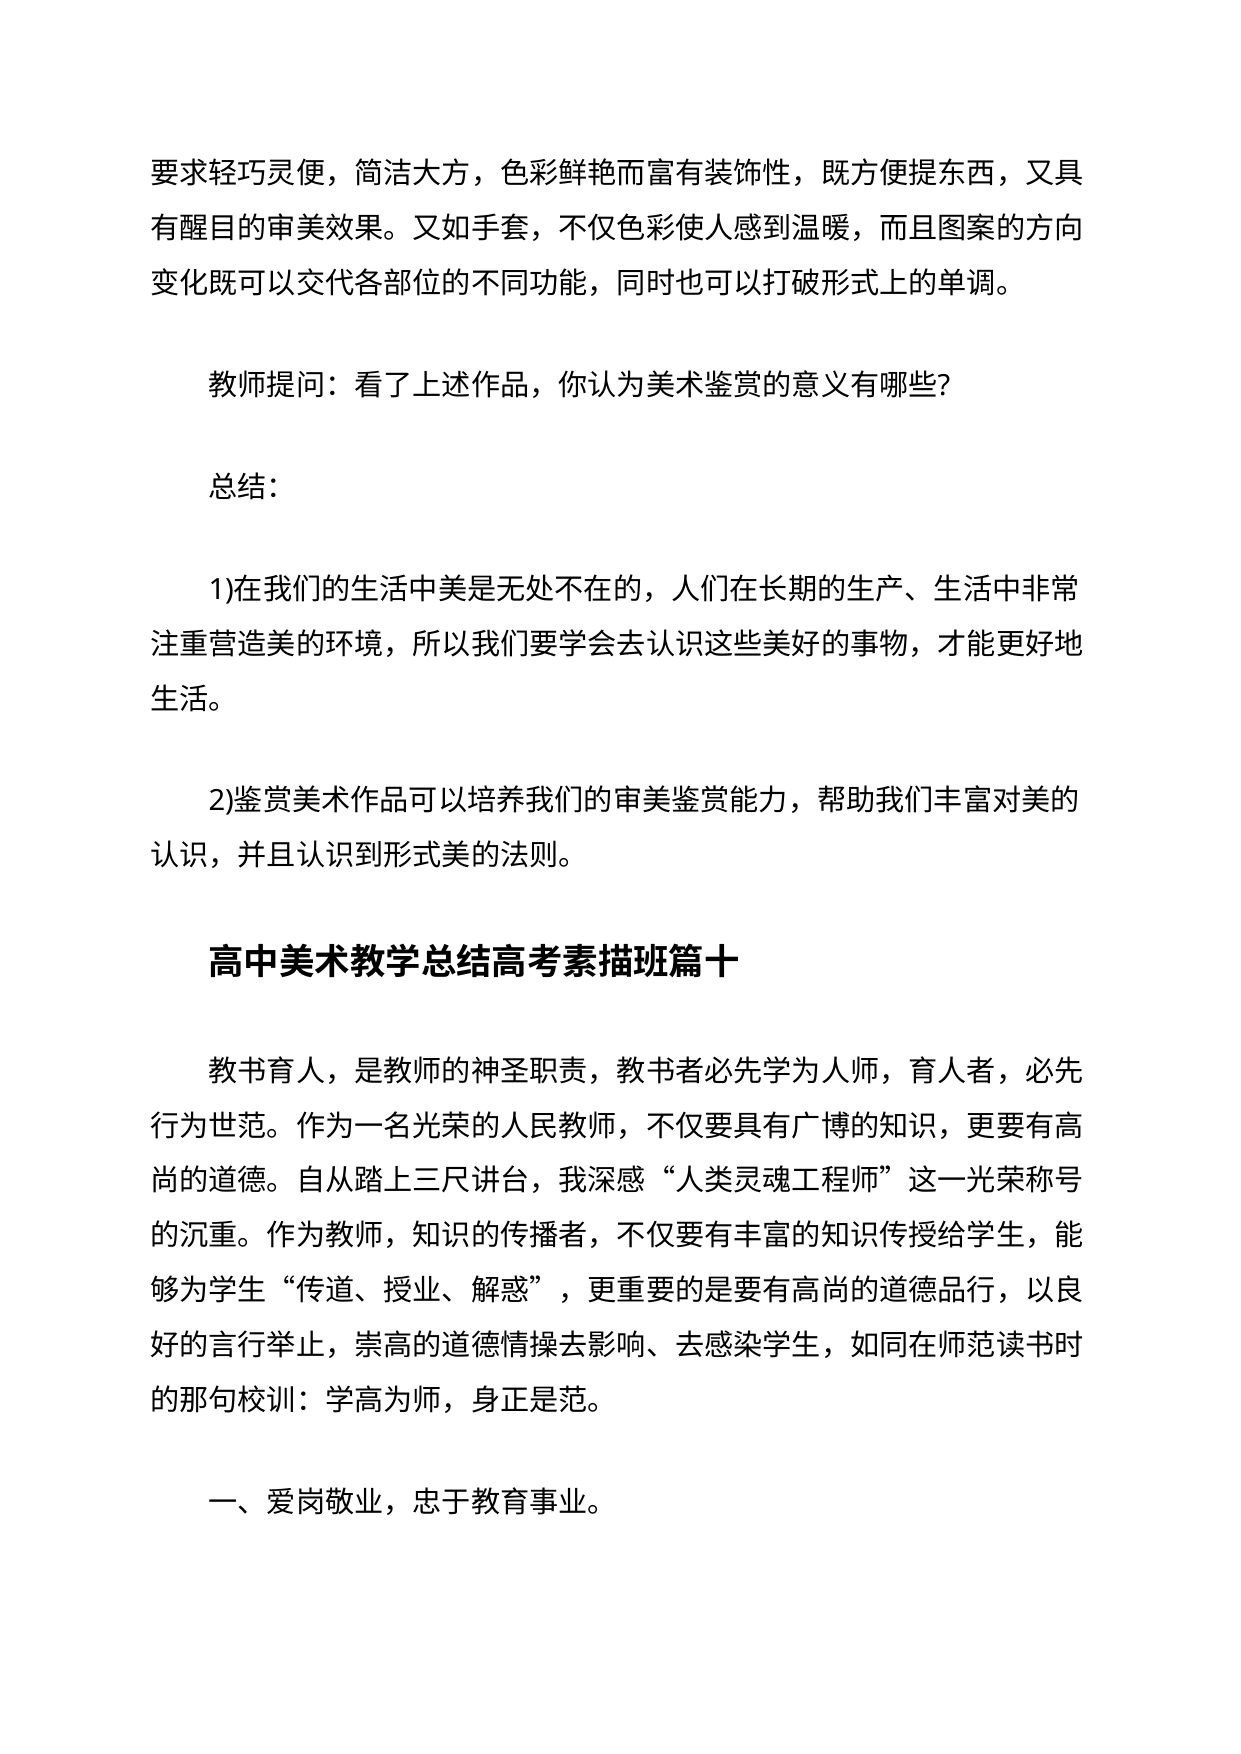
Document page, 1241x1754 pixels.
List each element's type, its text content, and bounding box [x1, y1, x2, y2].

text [150, 150, 1090, 302]
text 一、爱岗敬业，忠于教育事业。 [150, 1478, 1090, 1521]
text 教书育人，是教师的神圣职责，教书者必先学为人师，育人者，必先行为世范。作为一名光荣的人民教师，不仅要具有广博的知识，更要有高尚的道德。自从踏上三尺讲台，我深感“人类灵魂工程师”这一光荣称号的沉重。作为教师，知识的传播者，不仅要有丰富的知识传授给学生，能够为学生“传道、授业、解惑”，更重要的是要有高尚的道德品行，以良好的言行举止，崇高的道德情操去影响、去感染学生，如同在师范读书时的那句校训：学高为师，身正是范。 [150, 1047, 1090, 1419]
text 2)鉴赏美术作品可以培养我们的审美鉴赏能力，帮助我们丰富对美的认识，并且认识到形式美的法则。 [150, 777, 1090, 874]
text 教师提问：看了上述作品，你认为美术鉴赏的意义有哪些? [150, 362, 1090, 404]
text 1)在我们的生活中美是无处不在的，人们在长期的生产、生活中非常注重营造美的环境，所以我们要学会去认识这些美好的事物，才能更好地生活。 [150, 565, 1090, 717]
text 高中美术教学总结高考素描班篇十 [150, 934, 1090, 985]
text 总结： [150, 463, 1090, 506]
